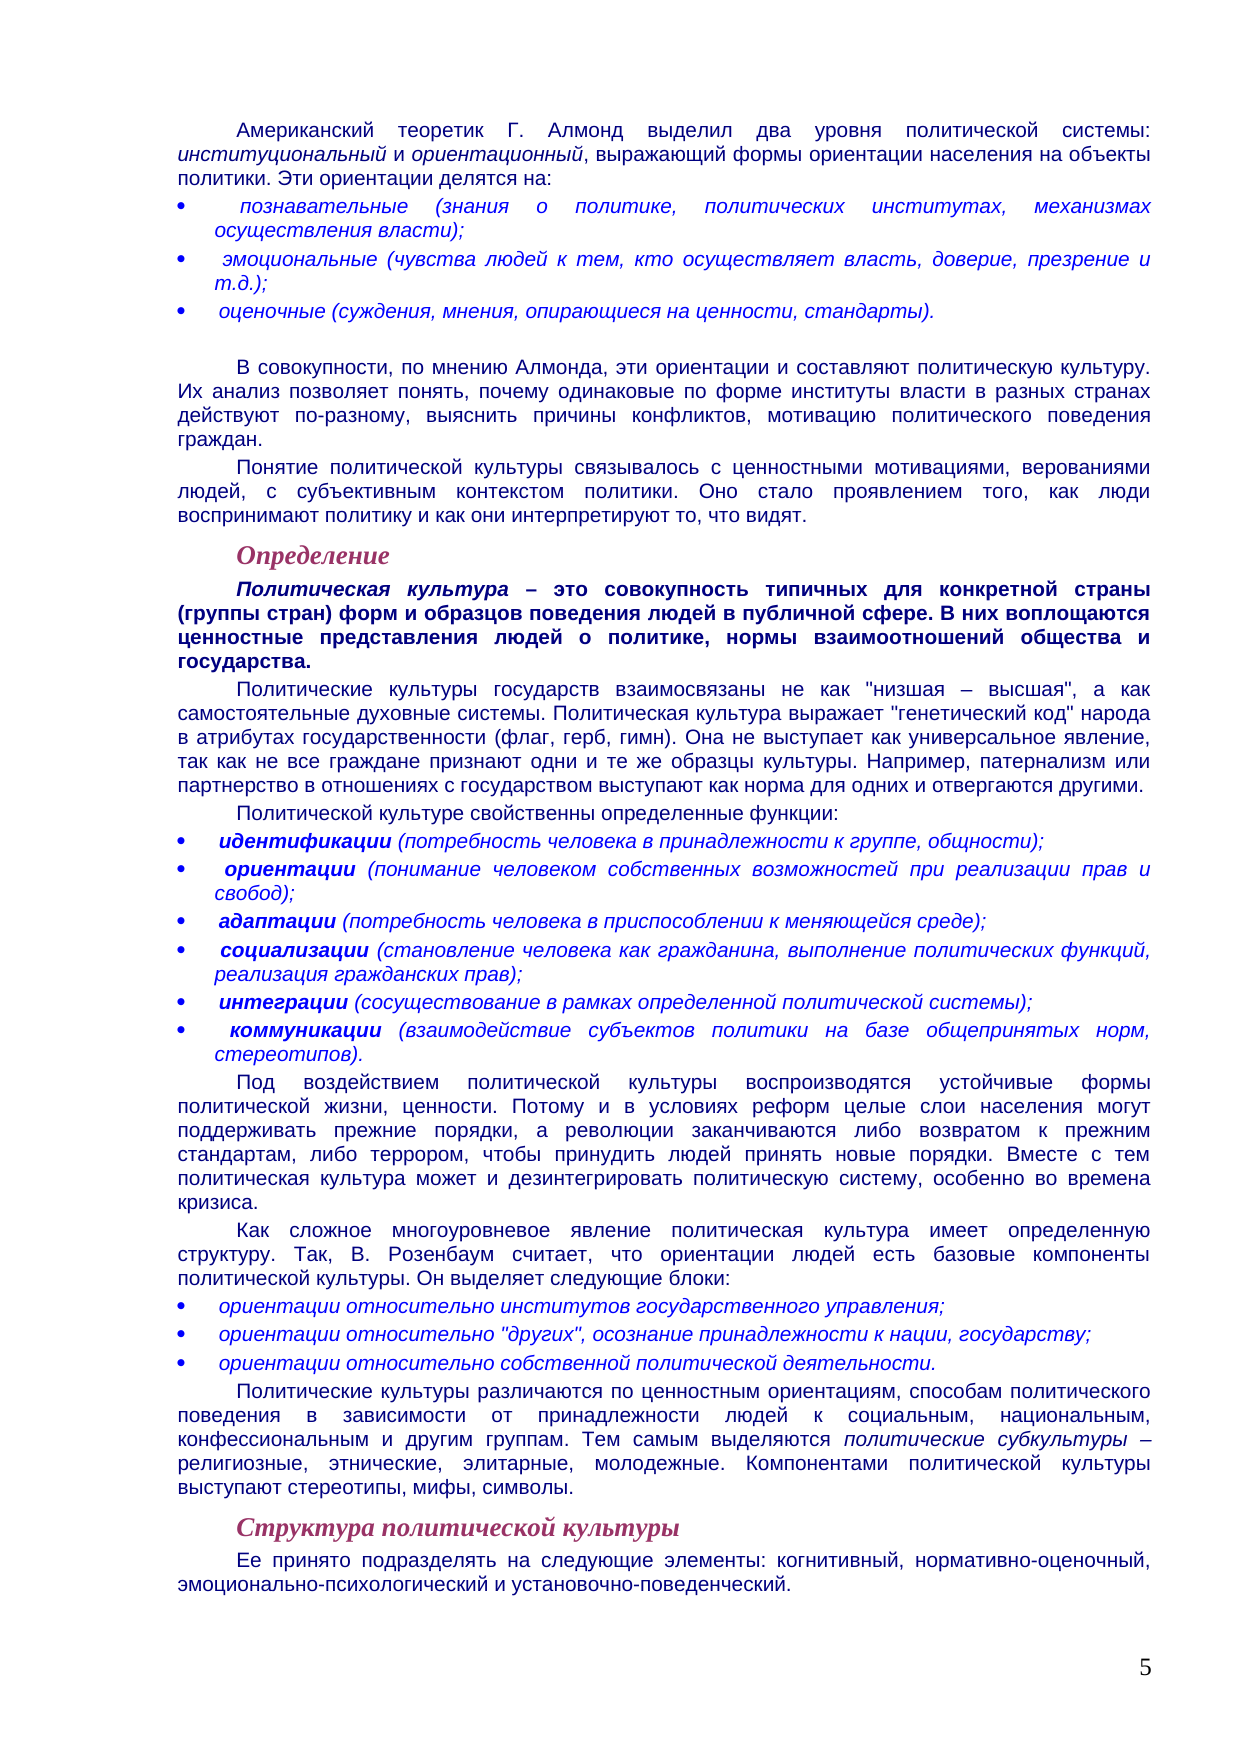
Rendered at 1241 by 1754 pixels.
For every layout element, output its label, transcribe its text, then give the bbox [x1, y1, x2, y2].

text  интеграции (сосуществование в рамках определенной политической системы); [177, 989, 1152, 1014]
text Политические культуры государств взаимосвязаны не как "низшая – высшая", а как самостоятельные духовные системы. Политическая культура выражает "генетический код" народа в атрибутах государственности (флаг, герб, гимн). Она не выступает как универсальное явление, так как не все граждане признают одни и те же образцы культуры. Например, патернализм или партнерство в отношениях с государством выступают как норма для одних и отвергаются другими. [177, 677, 1152, 796]
text Ее принято подразделять на следующие элементы: когнитивный, нормативно-оценочный, эмоционально-психологический и установочно-поведенческий. [177, 1548, 1152, 1596]
text  коммуникации (взаимодействие субъектов политики на базе общепринятых норм, стереотипов). [177, 1018, 1152, 1066]
text  идентификации (потребность человека в принадлежности к группе, общности); [177, 829, 1152, 853]
text  ориентации относительно собственной политической деятельности. [177, 1350, 1152, 1374]
text  эмоциональные (чувства людей к тем, кто осуществляет власть, доверие, презрение и т.д.); [177, 246, 1152, 294]
text Под воздействием политической культуры воспроизводятся устойчивые формы политической жизни, ценности. Потому и в условиях реформ целые слои населения могут поддерживать прежние порядки, а революции заканчиваются либо возвратом к прежним стандартам, либо террором, чтобы принудить людей принять новые порядки. Вместе с тем политическая культура может и дезинтегрировать политическую систему, особенно во времена кризиса. [177, 1070, 1152, 1214]
text В совокупности, по мнению Алмонда, эти ориентации и составляют политическую культуру. Их анализ позволяет понять, почему одинаковые по форме институты власти в разных странах действуют по-разному, выяснить причины конфликтов, мотивацию политического поведения граждан. [177, 355, 1152, 451]
text  адаптации (потребность человека в приспособлении к меняющейся среде); [177, 909, 1152, 933]
text Политические культуры различаются по ценностным ориентациям, способам политического поведения в зависимости от принадлежности людей к социальным, национальным, конфессиональным и другим группам. Тем самым выделяются политические субкультуры – религиозные, этнические, элитарные, молодежные. Компонентами политической культуры выступают стереотипы, мифы, символы. [177, 1379, 1152, 1498]
text  ориентации (понимание человеком собственных возможностей при реализации прав и свобод); [177, 857, 1152, 905]
text  познавательные (знания о политике, политических институтах, механизмах осуществления власти); [177, 194, 1152, 242]
text Определение [177, 539, 1152, 570]
text Политической культуре свойственны определенные функции: [177, 801, 1152, 824]
text Структура политической культуры [177, 1511, 1152, 1542]
text Понятие политической культуры связывалось с ценностными мотивациями, верованиями людей, с субъективным контекстом политики. Оно стало проявлением того, как люди воспринимают политику и как они интерпретируют то, что видят. [177, 455, 1152, 527]
text  социализации (становление человека как гражданина, выполнение политических функций, реализация гражданских прав); [177, 937, 1152, 985]
text Американский теоретик Г. Алмонд выделил два уровня политической системы: институциональный и ориентационный, выражающий формы ориентации населения на объекты политики. Эти ориентации делятся на: [177, 118, 1152, 190]
text  ориентации относительно "других", осознание принадлежности к нации, государству; [177, 1322, 1152, 1346]
text  ориентации относительно институтов государственного управления; [177, 1294, 1152, 1318]
text Политическая культура – это совокупность типичных для конкретной страны (группы стран) форм и образцов поведения людей в публичной сфере. В них воплощаются ценностные представления людей о политике, нормы взаимоотношений общества и государства. [177, 577, 1152, 672]
text  оценочные (суждения, мнения, опирающиеся на ценности, стандарты). [177, 298, 1152, 323]
text Как сложное многоуровневое явление политическая культура имеет определенную структуру. Так, В. Розенбаум считает, что ориентации людей есть базовые компоненты политической культуры. Он выделяет следующие блоки: [177, 1218, 1152, 1290]
